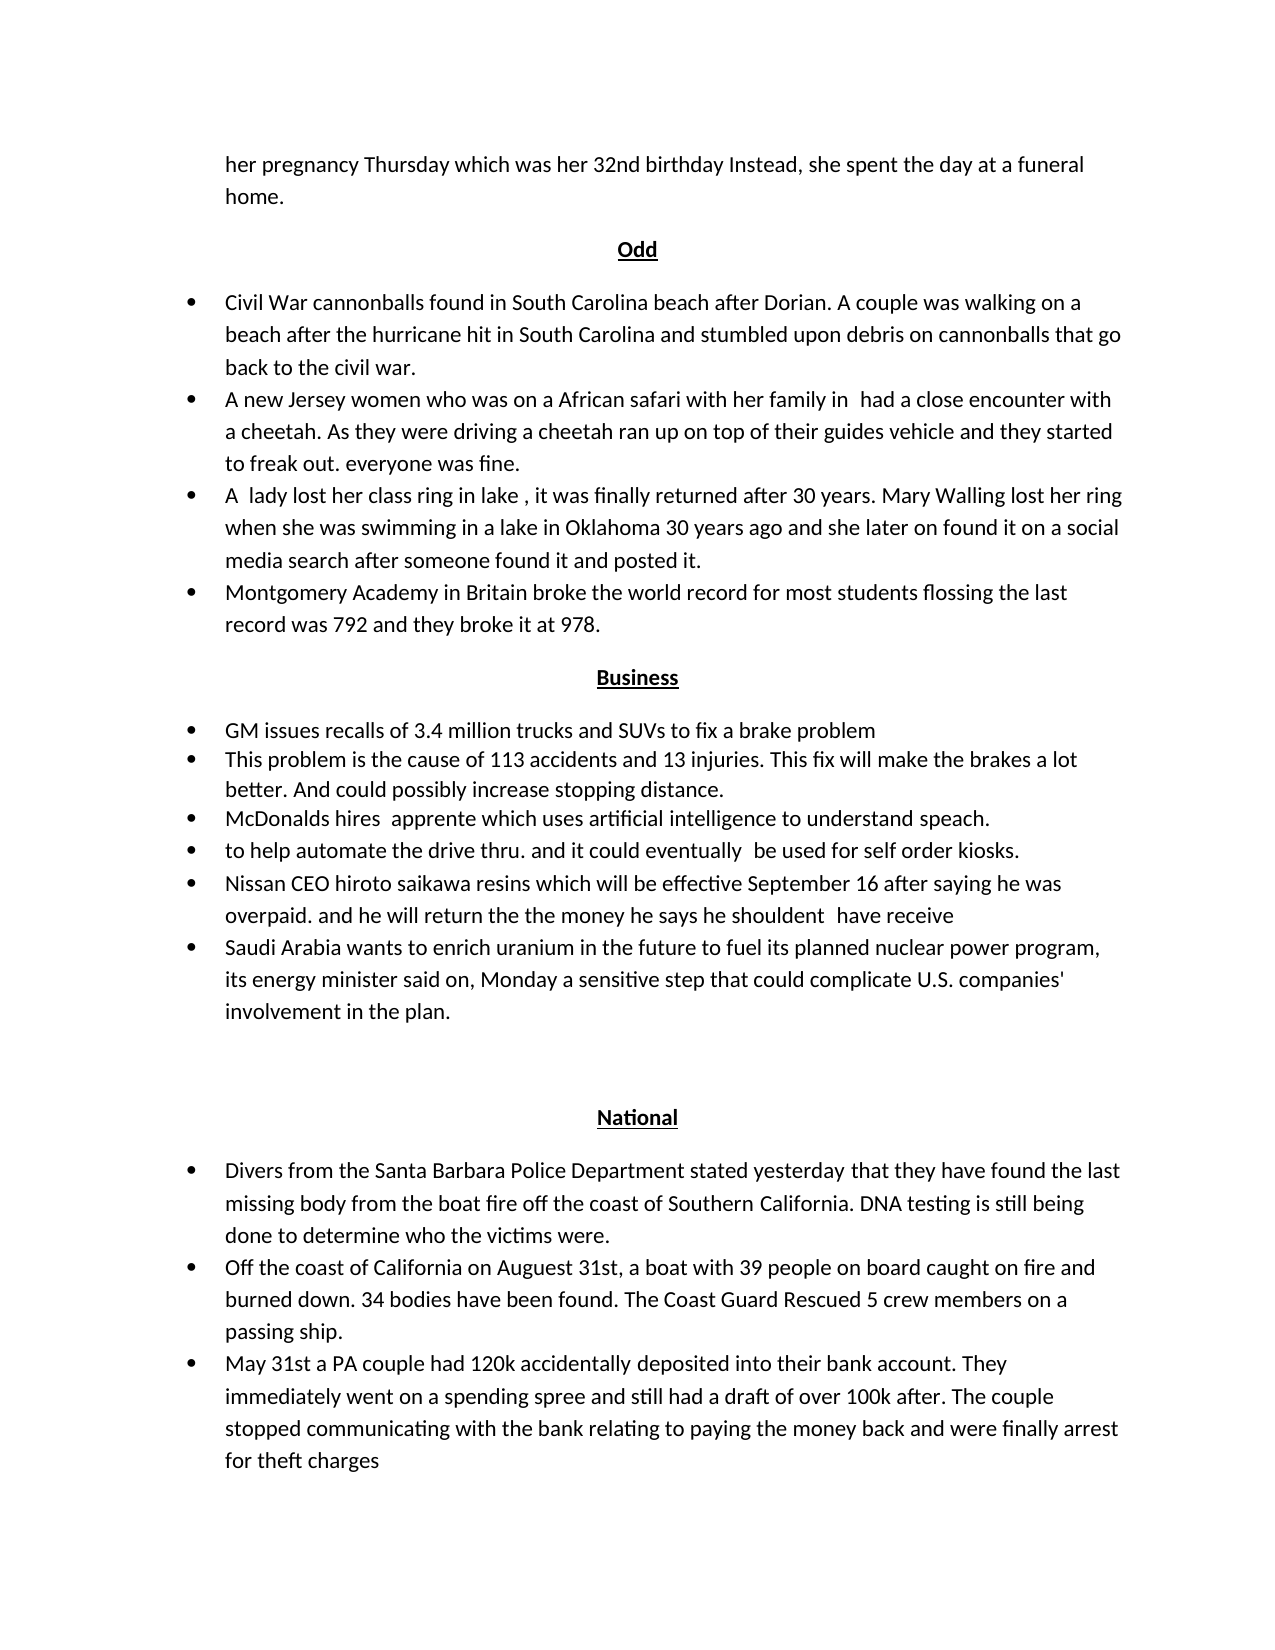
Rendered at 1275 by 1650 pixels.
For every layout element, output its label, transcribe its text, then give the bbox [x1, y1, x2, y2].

text National [150, 1200, 1125, 1228]
text Odd [150, 332, 1125, 360]
list Off the coast of California on Auguest 31st, a boat with 39 people on board caught on fire and burned down. 34 bodies have been found. The Coast Guard Rescued 5 crew members on a passing ship. [187, 1349, 1125, 1442]
list Civil War cannonballs found in South Carolina beach after Dorian. A couple was walking on a beach after the hurricane hit in South Carolina and stumbled upon debris on cannonballs that go back to the civil war. [187, 385, 1125, 477]
list GM issues recalls of 3.4 million trucks and SUVs to fix a brake problem [187, 813, 1125, 841]
list Saudi Arabia wants to enrich uranium in the future to fuel its planned nuclear power program, its energy minister said on, Monday a sensitive step that could complicate U.S. companies' involvement in the plan. [187, 1029, 1125, 1122]
list A new Jersey women who was on a African safari with her family in had a close encounter with a cheetah. As they were driving a cheetah ran up on top of their guides vehicle and they started to freak out. everyone was fine. [187, 481, 1125, 574]
list Nissan CEO hiroto saikawa resins which will be effective September 16 after saying he was overpaid. and he will return the the money he says he shouldent have receive [187, 965, 1125, 1025]
list to help automate the drive thru. and it could eventually be used for self order kiosks. [187, 933, 1125, 961]
list 26 year old man is accused of killing a man during an argument over a parking spot. Police say Deshon Powers fatally shot 31 year old Derek Omasta late Saturday while arguing over a parking spot. She says this was supposed to be a big week for the couple as they planned to announce her pregnancy Thursday which was her 32nd birthday Instead, she spent the day at a funeral home. [187, 150, 1125, 307]
list Montgomery Academy in Britain broke the world record for most students flossing the last record was 792 and they broke it at 978. [187, 674, 1125, 735]
list Divers from the Santa Barbara Police Department stated yesterday that they have found the last missing body from the boat fire off the coast of Southern California. DNA testing is still being done to determine who the victims were. [187, 1253, 1125, 1345]
list McDonalds hires apprente which uses artificial intelligence to understand speach. [187, 901, 1125, 929]
text Business [150, 760, 1125, 788]
list This problem is the cause of 113 accidents and 13 injuries. This fix will make the brakes a lot better. And could possibly increase stopping distance. [187, 842, 1125, 899]
list A lady lost her class ring in lake , it was finally returned after 30 years. Mary Walling lost her ring when she was swimming in a lake in Oklahoma 30 years ago and she later on found it on a social media search after someone found it and posted it. [187, 578, 1125, 670]
